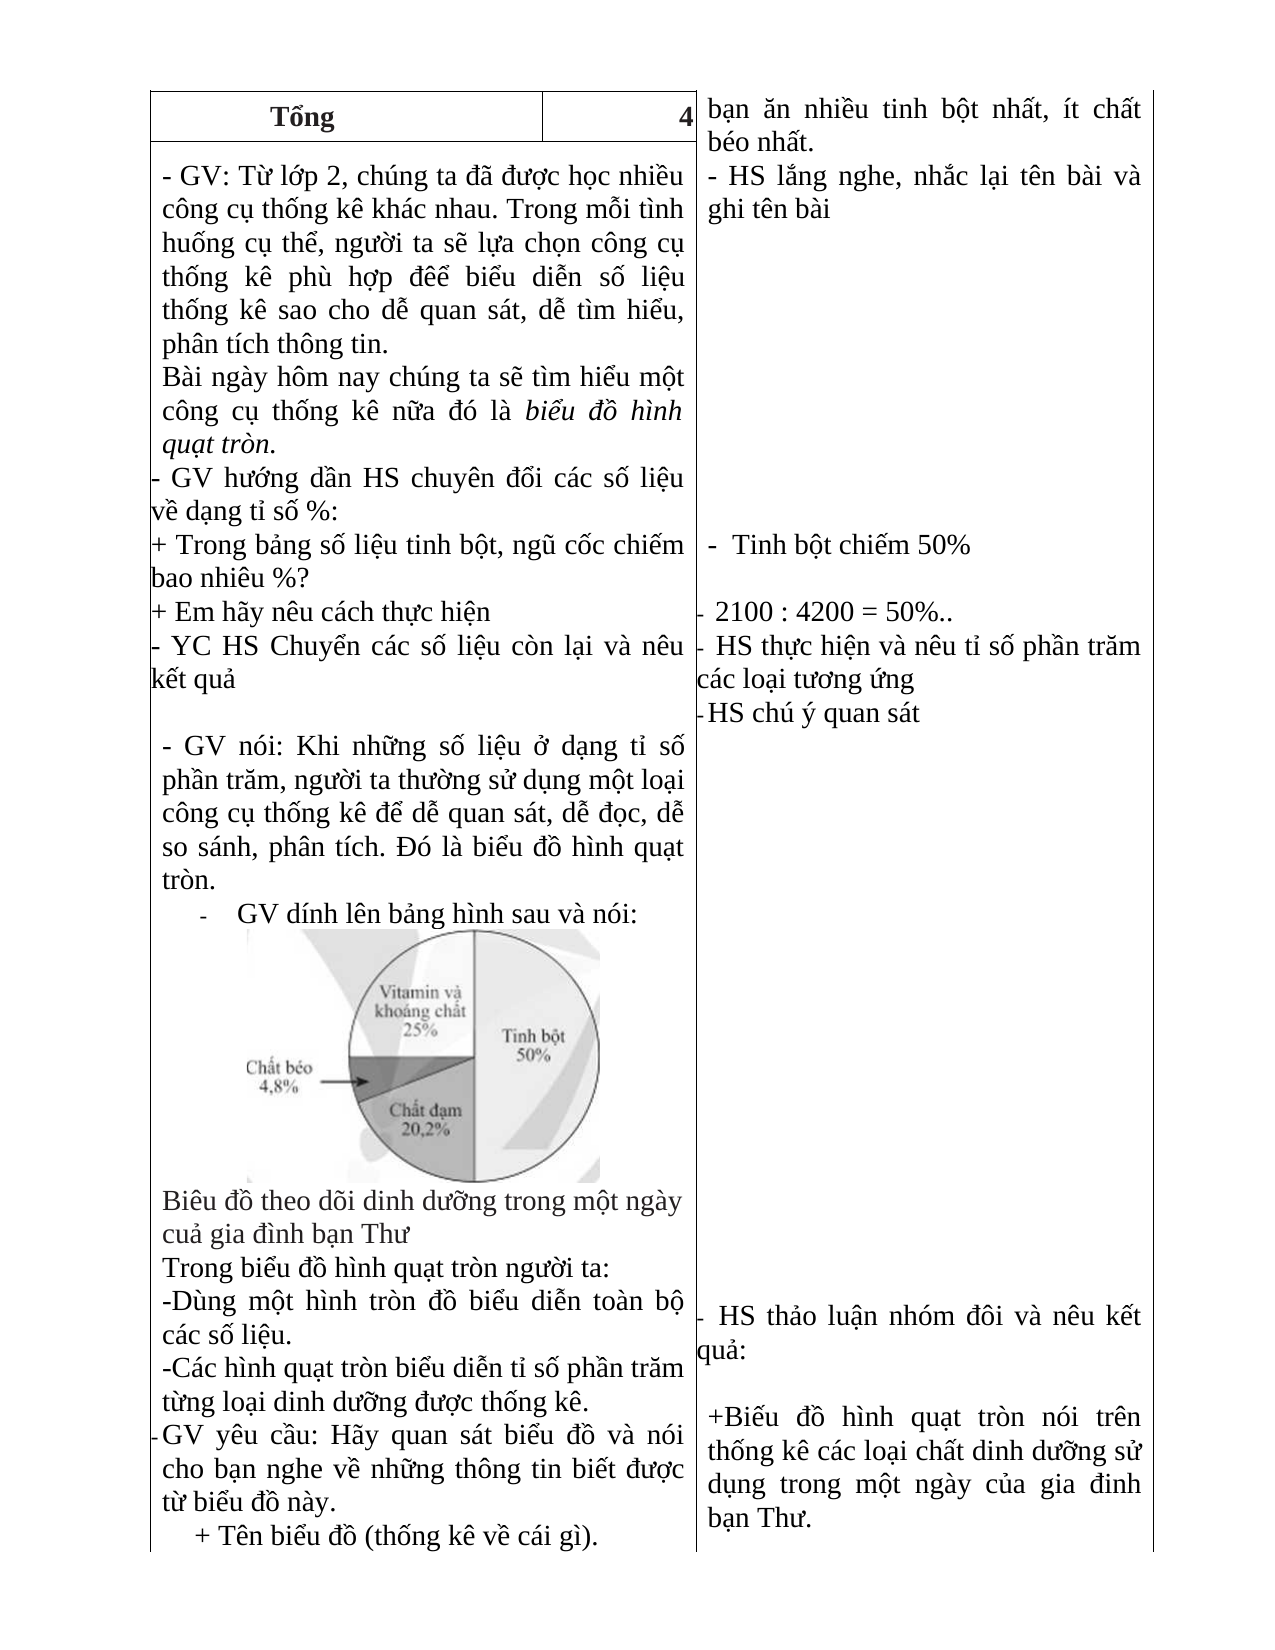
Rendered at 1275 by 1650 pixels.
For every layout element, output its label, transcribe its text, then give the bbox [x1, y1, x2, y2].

picture [246, 929, 600, 1183]
table_cell - HS lắng nghe, nhắc lại tên bài và ghi tên bài [697, 158, 1153, 460]
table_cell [151, 460, 696, 1552]
table_cell - GV: Từ lớp 2, chúng ta đã được học nhiều công cụ thống kê khác nhau. Trong mỗi tình huống cụ thể, người ta sẽ lựa chọn công cụ thống kê phù hợp đêể biểu diễn số liệu thống kê sao cho dễ quan sát, dễ tìm hiểu, phân tích thông tin. Bài ngày hôm nay chúng ta sẽ tìm hiểu một công cụ thống kê nữa đó là biểu đồ hình quạt tròn. [151, 158, 696, 460]
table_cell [151, 142, 696, 158]
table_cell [697, 90, 1153, 158]
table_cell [697, 460, 1153, 1552]
